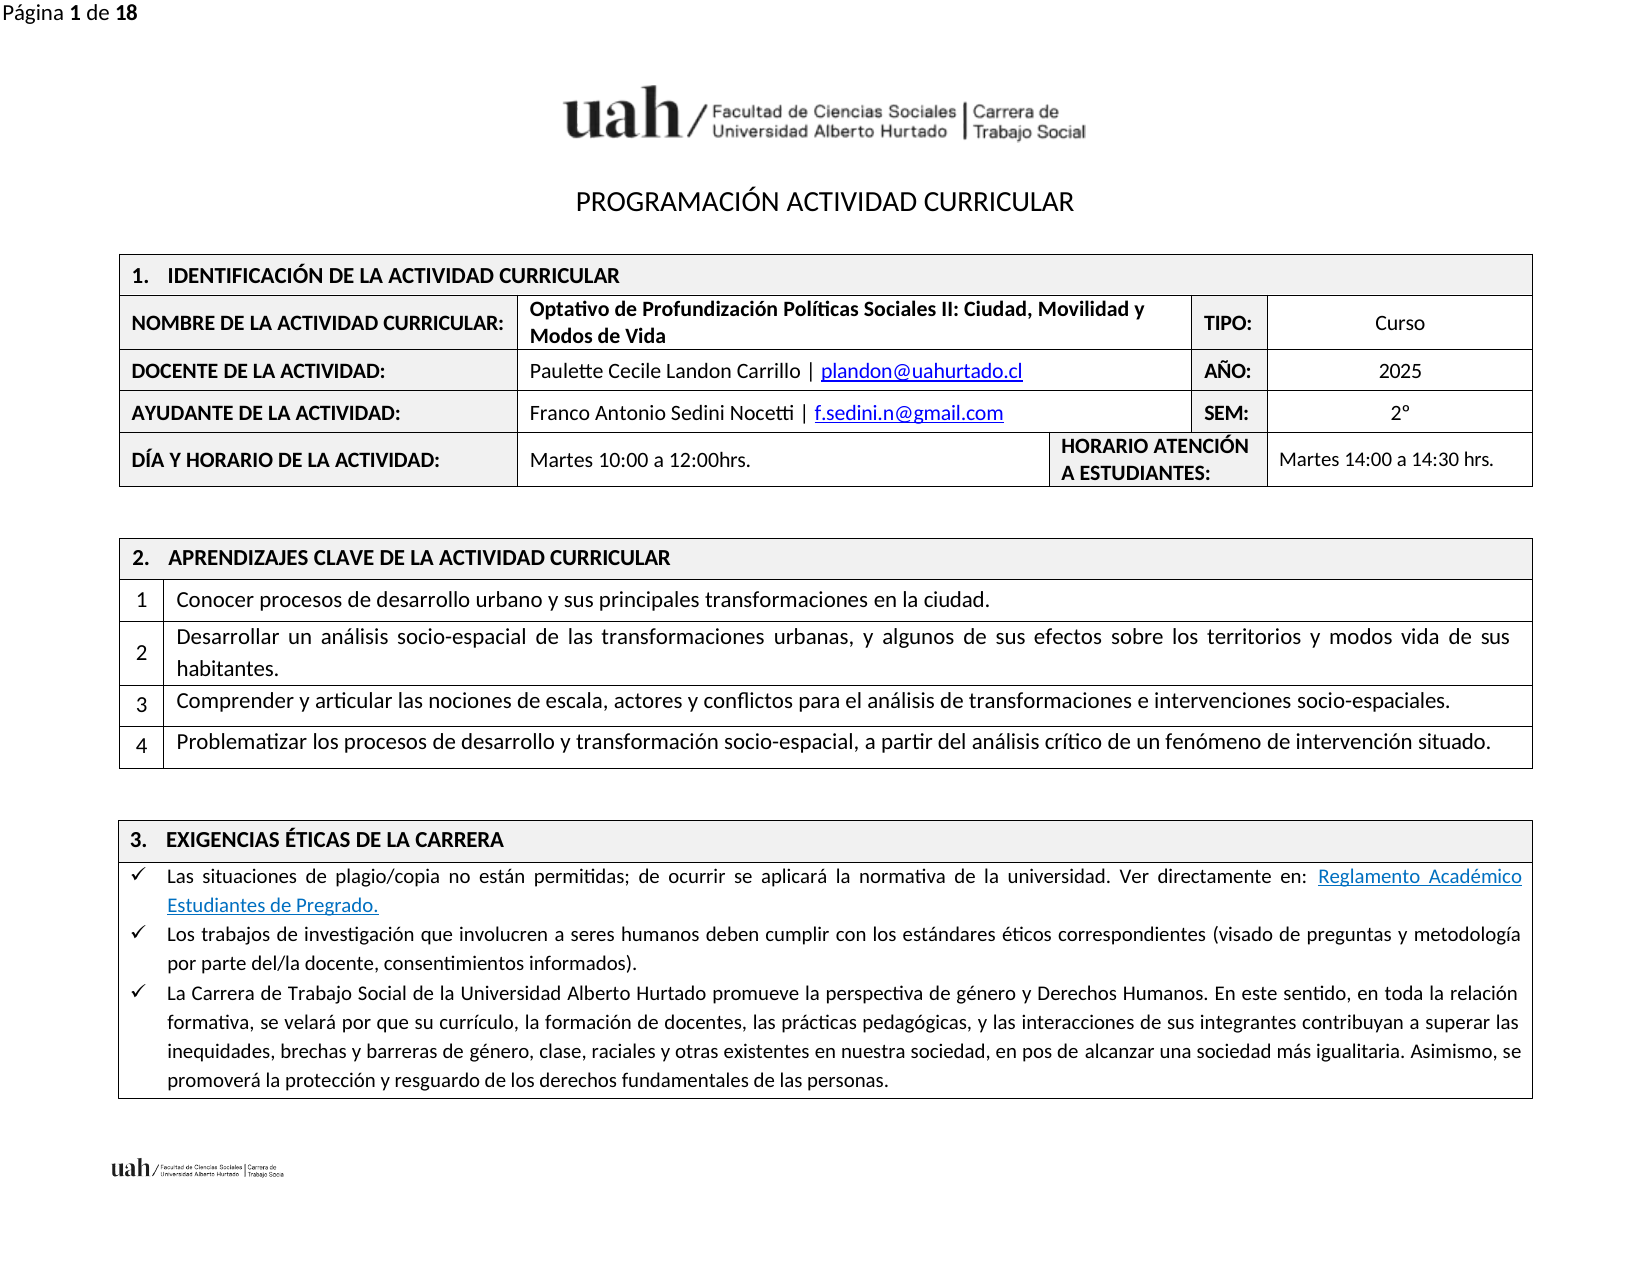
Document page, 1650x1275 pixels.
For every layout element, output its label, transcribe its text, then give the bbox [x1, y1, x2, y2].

table_cell TIPO: [1192, 296, 1267, 349]
table_cell Martes 10:00 a 12:00hrs. [518, 433, 1049, 486]
title PROGRAMACIÓN ACTIVIDAD CURRICULAR [112, 183, 1537, 219]
table_cell Comprender y articular las nociones de escala, actores y conflictos para el análisis de transformaciones e intervenciones socio-espaciales. [164, 686, 1532, 726]
table_cell DÍA Y HORARIO DE LA ACTIVIDAD: [120, 433, 517, 486]
picture [562, 85, 1086, 143]
table_cell Desarrollar un análisis socio-espacial de las transformaciones urbanas, y algunos de sus efectos sobre los territorios y modos vida de sus habitantes. [164, 622, 1532, 685]
table_cell Curso [1268, 296, 1532, 349]
table_cell Optativo de Profundización Políticas Sociales II: Ciudad, Movilidad y Modos de Vida [518, 296, 1191, 349]
table_cell Problematizar los procesos de desarrollo y transformación socio-espacial, a partir del análisis crítico de un fenómeno de intervención situado. [164, 727, 1532, 768]
table_header 1. IDENTIFICACIÓN DE LA ACTIVIDAD CURRICULAR [120, 255, 1532, 294]
table_cell 2025 [1268, 350, 1532, 390]
table_cell Franco Antonio Sedini Nocetti | f.sedini.n@gmail.com [518, 391, 1191, 432]
table_cell 2 [120, 622, 163, 685]
table_cell 1 [120, 580, 163, 621]
table_cell 3 [120, 686, 163, 726]
table_cell AÑO: [1192, 350, 1267, 390]
table_cell HORARIO ATENCIÓN A ESTUDIANTES: [1050, 433, 1267, 486]
picture [110, 1157, 284, 1178]
table_cell 2º [1268, 391, 1532, 432]
table_cell 4 [120, 727, 163, 768]
table_cell DOCENTE DE LA ACTIVIDAD: [120, 350, 517, 390]
table_cell NOMBRE DE LA ACTIVIDAD CURRICULAR: [120, 296, 517, 349]
table_cell AYUDANTE DE LA ACTIVIDAD: [120, 391, 517, 432]
table_header 2. APRENDIZAJES CLAVE DE LA ACTIVIDAD CURRICULAR [120, 539, 1532, 579]
table_cell Martes 14:00 a 14:30 hrs. [1268, 433, 1532, 486]
table_cell Paulette Cecile Landon Carrillo | plandon@uahurtado.cl [518, 350, 1191, 390]
table_cell SEM: [1192, 391, 1267, 432]
table_cell Conocer procesos de desarrollo urbano y sus principales transformaciones en la ciudad. [164, 580, 1532, 621]
